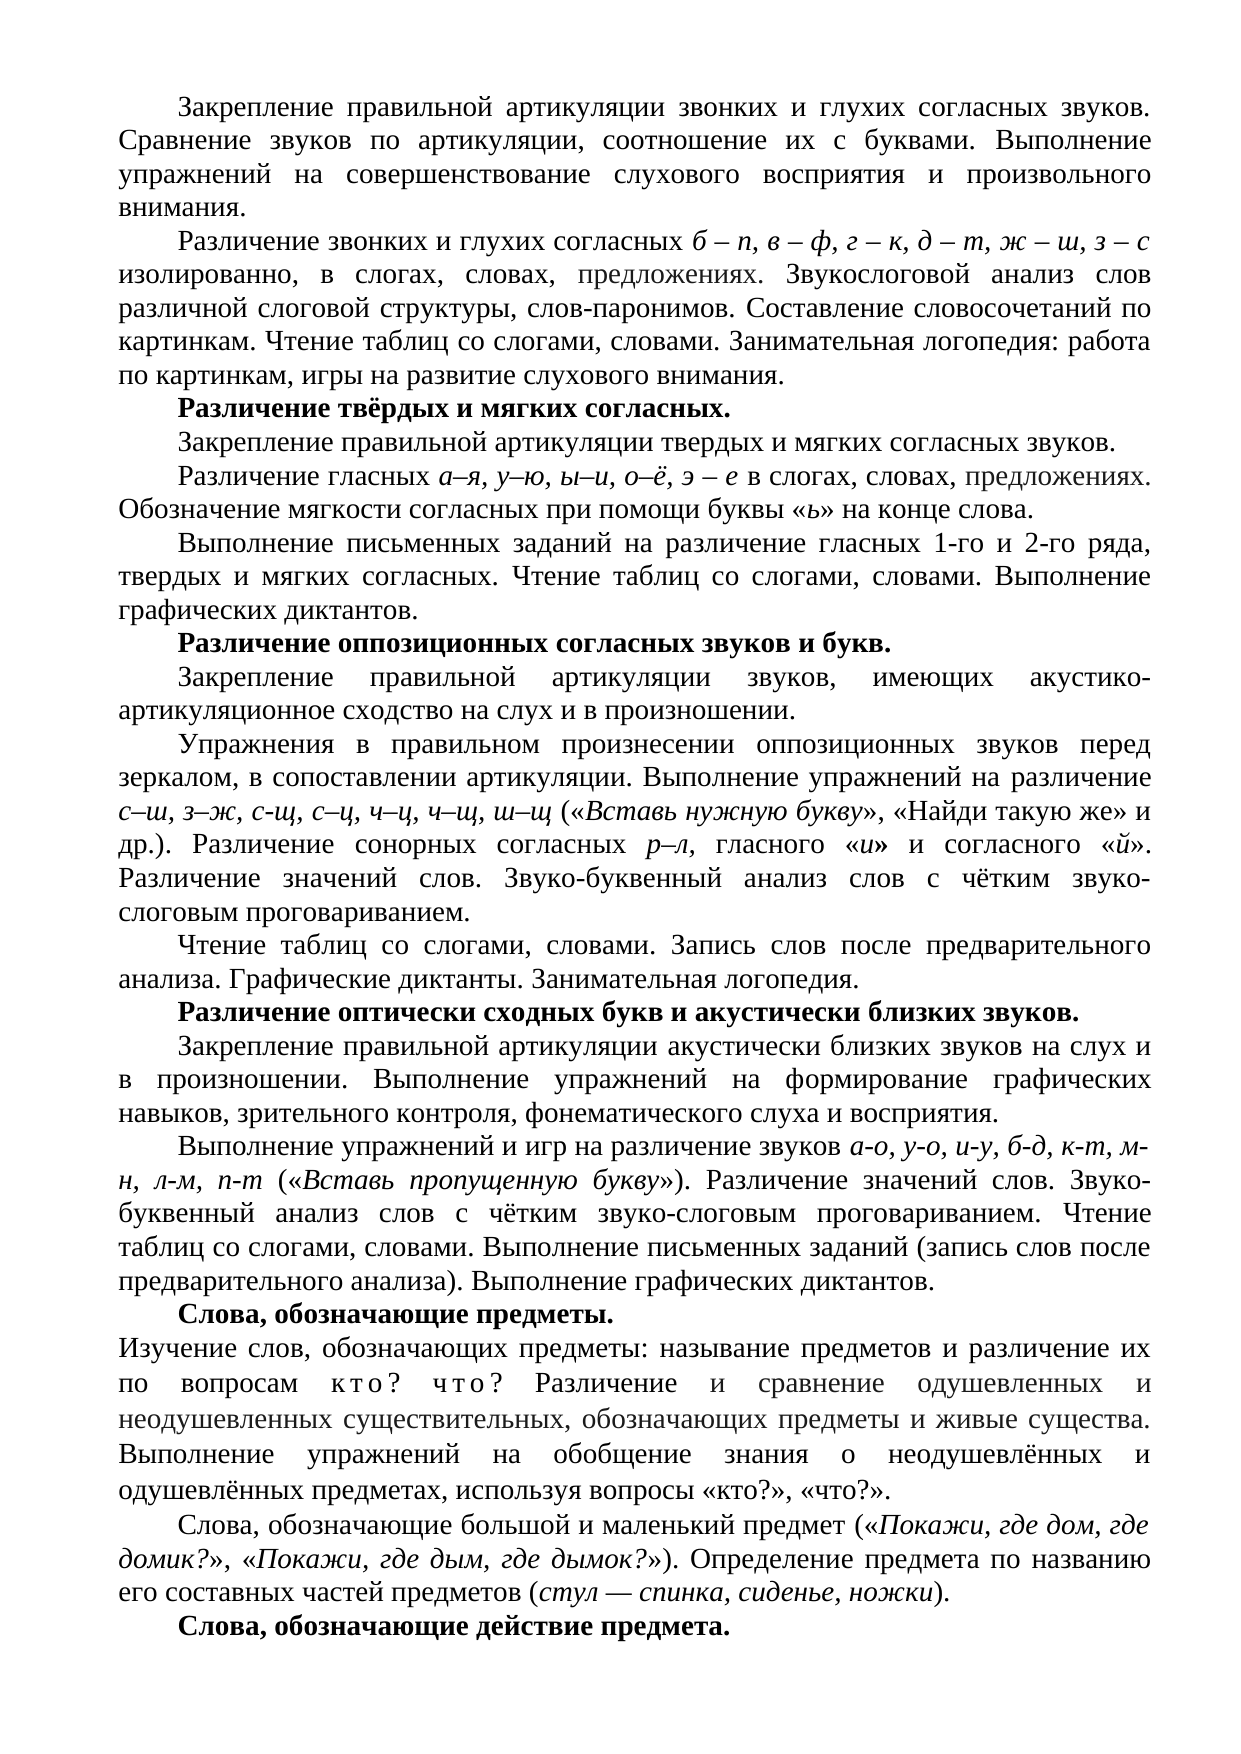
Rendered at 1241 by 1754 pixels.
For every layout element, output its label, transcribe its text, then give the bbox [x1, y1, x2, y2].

text Закрепление правильной артикуляции акустически близких звуков на слух и в произношении. Выполнение упражнений на формирование графических навыков, зрительного контроля, фонематического слуха и восприятия. [118, 1028, 1152, 1128]
text Слова, обозначающие предметы. [118, 1296, 1152, 1330]
text Закрепление правильной артикуляции звуков, имеющих акустико-артикуляционное сходство на слух и в произношении. [118, 659, 1152, 726]
text Закрепление правильной артикуляции твердых и мягких согласных звуков. [118, 424, 1152, 458]
text Слова, обозначающие большой и маленький предмет («Покажи, где дом, где домик?», «Покажи, где дым, где дымок?»). Определение предмета по названию его составных частей предметов (стул — спинка, сиденье, ножки). [118, 1507, 1152, 1608]
text Упражнения в правильном произнесении оппозиционных звуков перед зеркалом, в сопоставлении артикуляции. Выполнение упражнений на различение с–ш, з–ж, с-щ, с–ц, ч–ц, ч–щ, ш–щ («Вставь нужную букву», «Найди такую же» и др.). Различение сонорных согласных р–л, гласного «и» и согласного «й». Различение значений слов. Звуко-буквенный анализ слов с чётким звуко-слоговым проговариванием. [118, 726, 1152, 927]
text Различение гласных а–я, у–ю, ы–и, о–ё, э – е в слогах, словах, предложениях. Обозначение мягкости согласных при помощи буквы «ь» на конце слова. [118, 458, 1152, 525]
text Выполнение письменных заданий на различение гласных 1-го и 2-го ряда, твердых и мягких согласных. Чтение таблиц со слогами, словами. Выполнение графических диктантов. [118, 525, 1152, 625]
text Различение звонких и глухих согласных б – п, в – ф, г – к, д – т, ж – ш, з – с изолированно, в слогах, словах, предложениях. Звукослоговой анализ слов различной слоговой структуры, слов-паронимов. Составление словосочетаний по картинкам. Чтение таблиц со слогами, словами. Занимательная логопедия: работа по картинкам, игры на развитие слухового внимания. [118, 223, 1152, 391]
text Выполнение упражнений и игр на различение звуков а-о, у-о, и-у, б-д, к-т, м-н, л-м, п-т («Вставь пропущенную букву»). Различение значений слов. Звуко-буквенный анализ слов с чётким звуко-слоговым проговариванием. Чтение таблиц со слогами, словами. Выполнение письменных заданий (запись слов после предварительного анализа). Выполнение графических диктантов. [118, 1128, 1152, 1296]
text Изучение слов, обозначающих предметы: называние предметов и различение их по вопросам кто? что? Различение и сравнение одушевленных и неодушевленных существительных, обозначающих предметы и живые существа. Выполнение упражнений на обобщение знания о неодушевлённых и одушевлённых предметах, используя вопросы «кто?», «что?». [118, 1330, 1152, 1505]
text Различение оптически сходных букв и акустически близких звуков. [118, 994, 1152, 1028]
text Различение твёрдых и мягких согласных. [118, 391, 1152, 424]
text Слова, обозначающие действие предмета. [118, 1608, 1152, 1641]
text Различение оппозиционных согласных звуков и букв. [118, 625, 1152, 659]
text Чтение таблиц со слогами, словами. Запись слов после предварительного анализа. Графические диктанты. Занимательная логопедия. [118, 927, 1152, 994]
text Закрепление правильной артикуляции звонких и глухих согласных звуков. Сравнение звуков по артикуляции, соотношение их с буквами. Выполнение упражнений на совершенствование слухового восприятия и произвольного внимания. [118, 89, 1152, 223]
